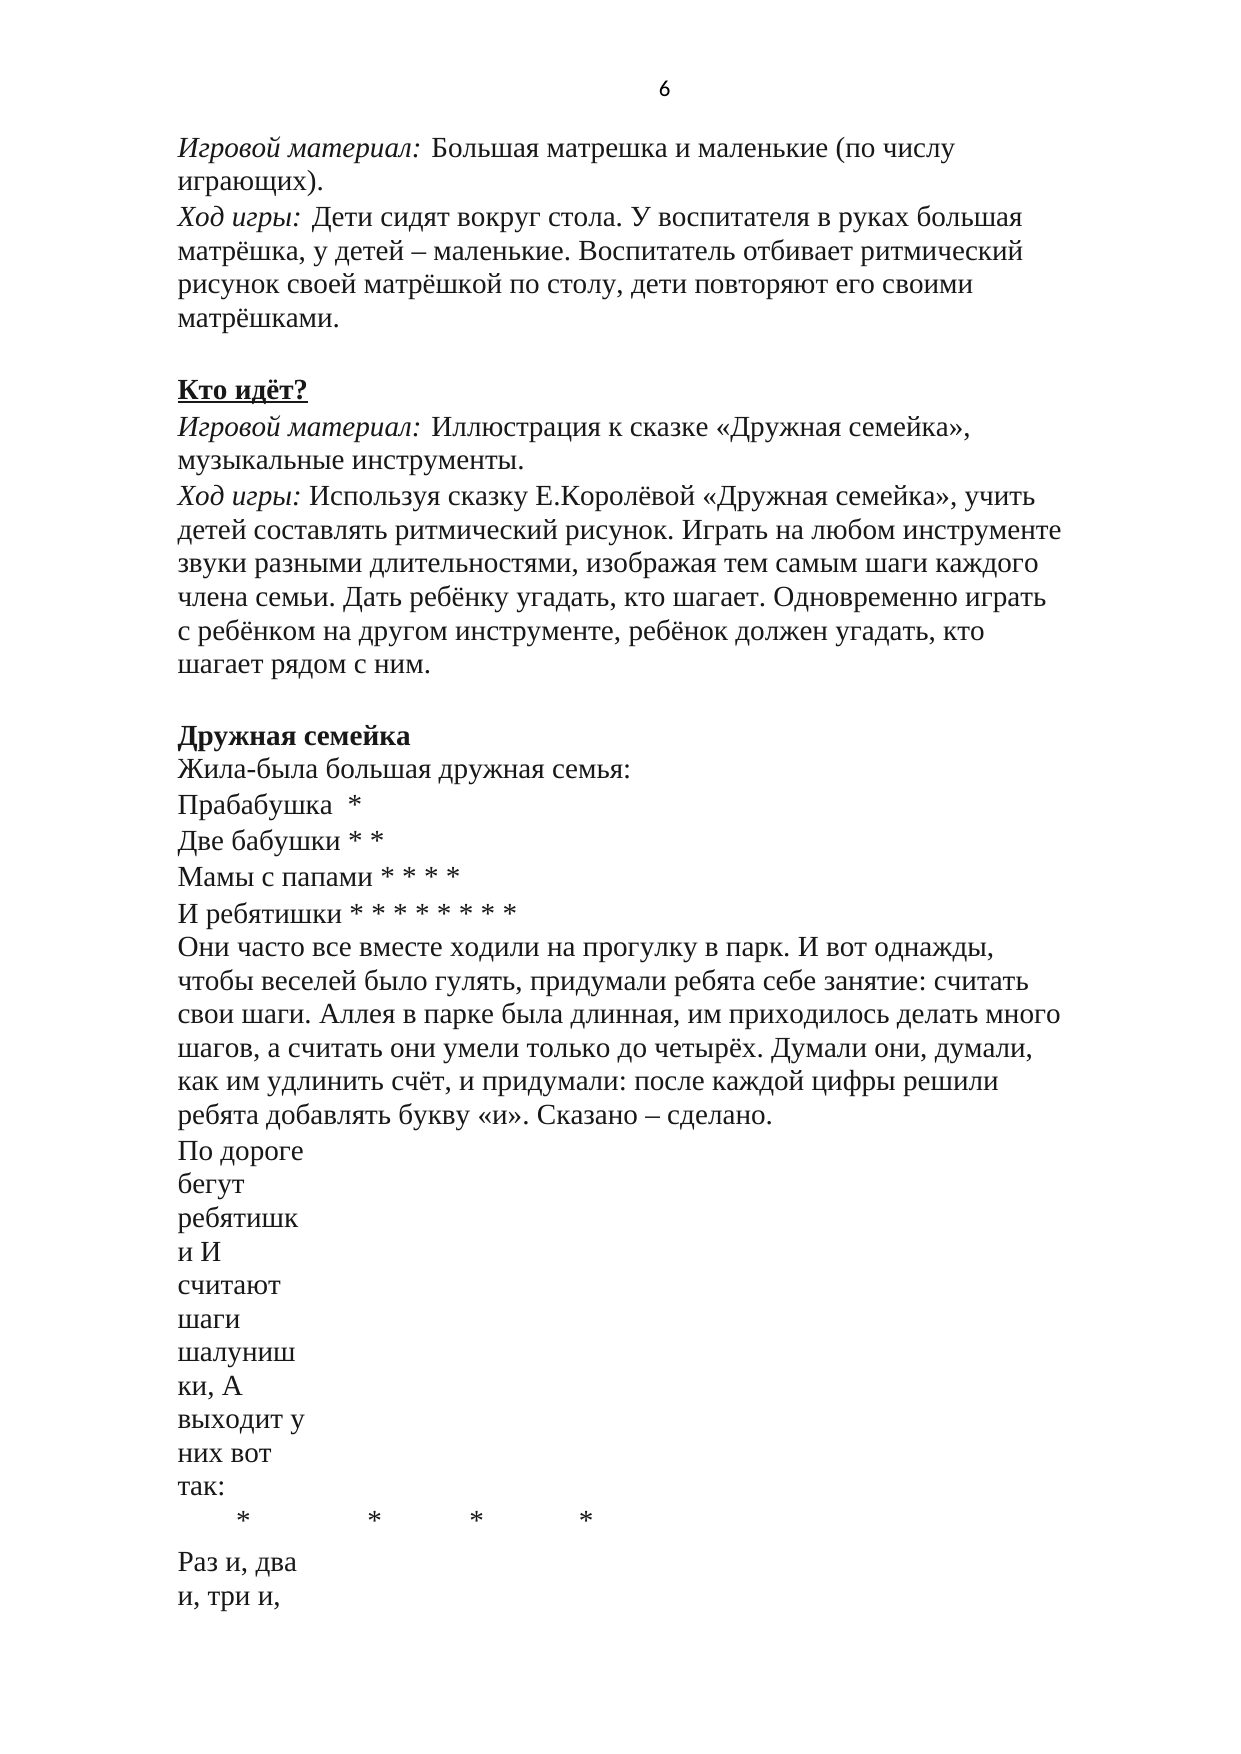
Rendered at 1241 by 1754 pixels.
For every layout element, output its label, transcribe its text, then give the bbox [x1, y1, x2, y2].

text Жила-была большая дружная семья: [177, 751, 1064, 785]
text Прабабушка * [177, 787, 1064, 821]
text Игровой материал: Иллюстрация к сказке «Дружная семейка», музыкальные инструменты. [177, 409, 1064, 476]
text Они часто все вместе ходили на прогулку в парк. И вот однажды, чтобы веселей было гулять, придумали ребята себе занятие: считать свои шаги. Аллея в парке была длинная, им приходилось делать много шагов, а считать они умели только до четырёх. Думали они, думали, как им удлинить счёт, и придумали: после каждой цифры решили ребята добавлять букву «и». Сказано – сделано. [177, 929, 1064, 1131]
text Ход игры: Используя сказку Е.Королёвой «Дружная семейка», учить детей составлять ритмический рисунок. Играть на любом инструменте звуки разными длительностями, изображая тем самым шаги каждого члена семьи. Дать ребёнку угадать, кто шагает. Одновременно играть с ребёнком на другом инструменте, ребёнок должен угадать, кто шагает рядом с ним. [177, 478, 1064, 680]
text Дружная семейка [177, 718, 1152, 751]
text И ребятишки * * * * * * * * [177, 896, 1064, 929]
text Ход игры: Дети сидят вокруг стола. У воспитателя в руках большая матрёшка, у детей – маленькие. Воспитатель отбивает ритмический рисунок своей матрёшкой по столу, дети повторяют его своими матрёшками. [177, 199, 1064, 334]
text По дороге бегут ребятишки И считают шаги шалунишки, А выходит у них вот так: [177, 1133, 308, 1502]
text Игровой материал: Большая матрешка и маленькие (по числу играющих). [177, 130, 1064, 197]
text Кто идёт? [177, 372, 1152, 406]
text Мамы с папами * * * * [177, 859, 1064, 893]
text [177, 1544, 320, 1611]
text * * * * [236, 1503, 1152, 1536]
text Две бабушки * * [177, 823, 1064, 857]
